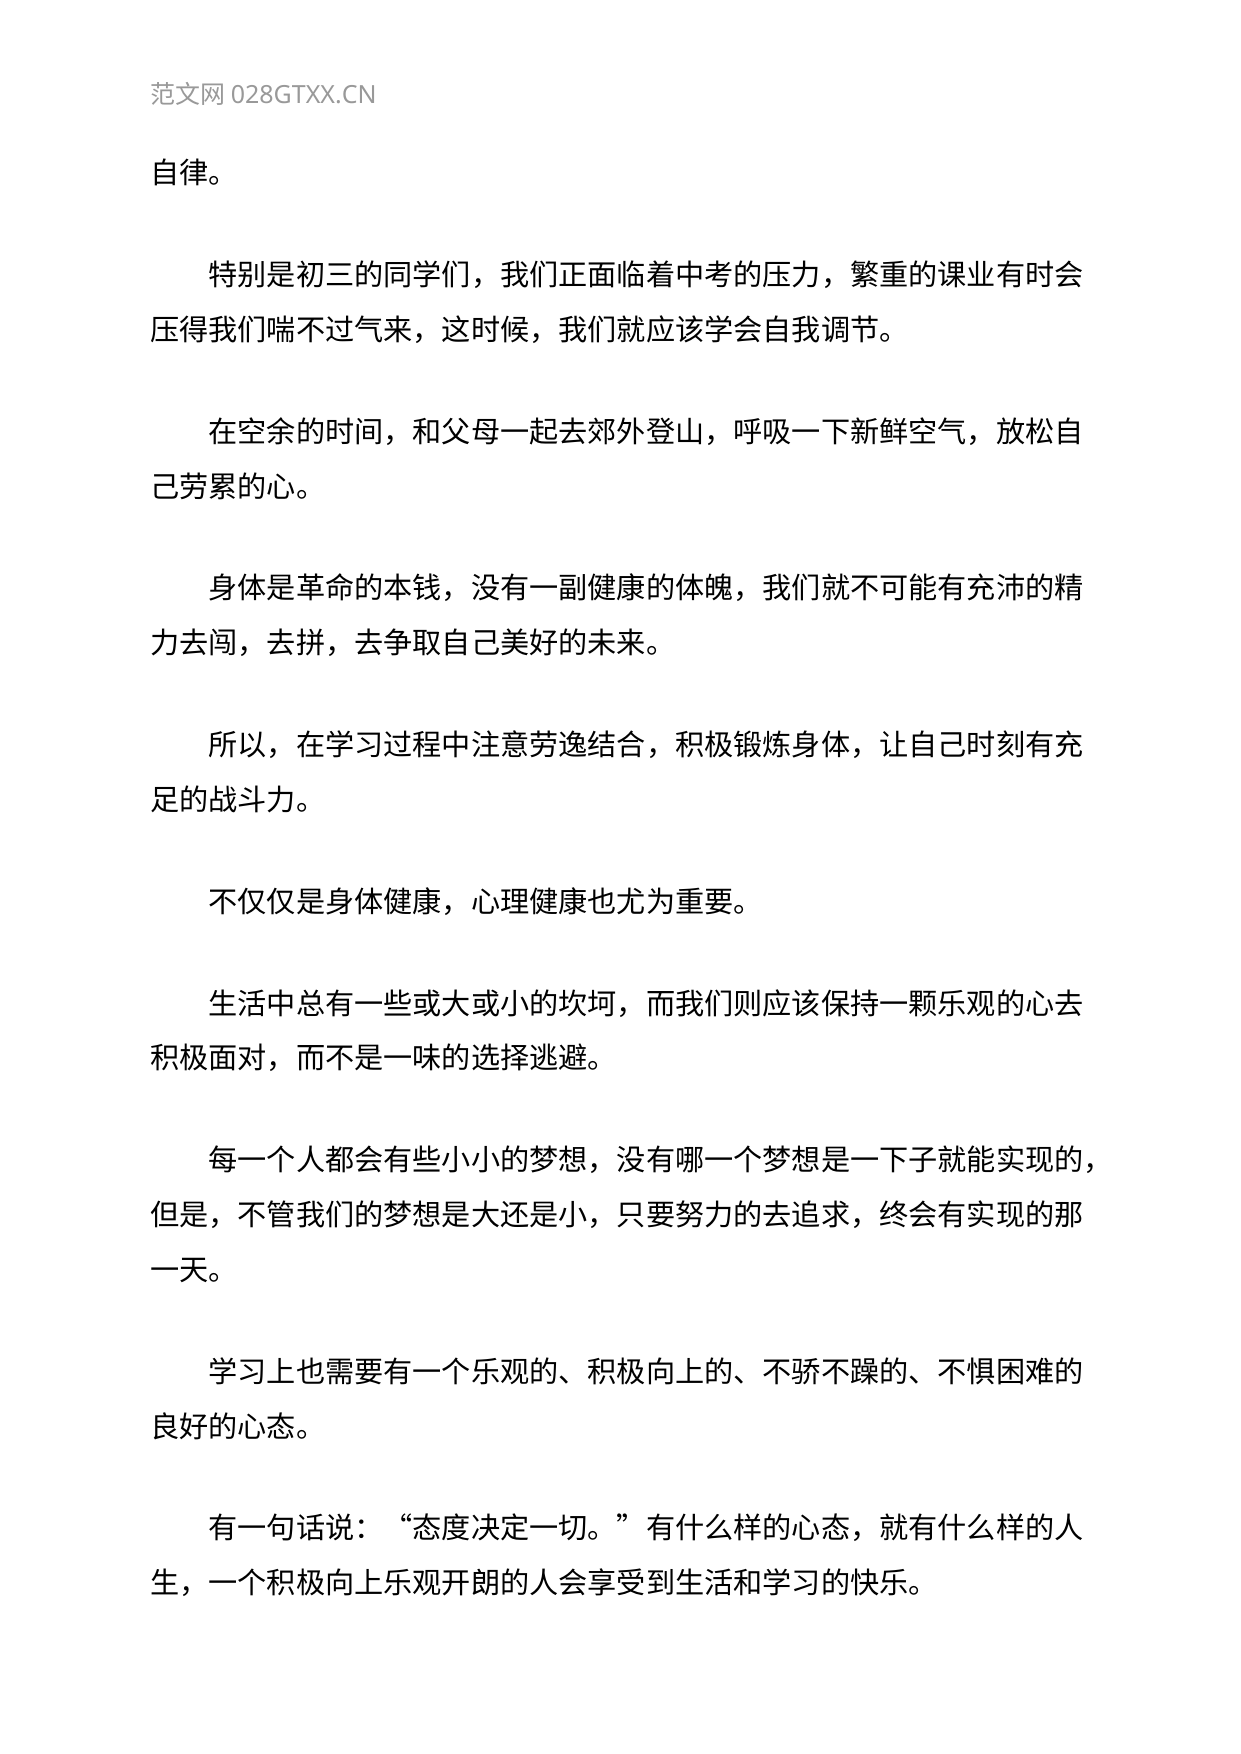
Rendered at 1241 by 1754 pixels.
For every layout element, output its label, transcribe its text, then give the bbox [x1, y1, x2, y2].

text 在空余的时间，和父母一起去郊外登山，呼吸一下新鲜空气，放松自己劳累的心。 [150, 408, 1090, 506]
text 每一个人都会有些小小的梦想，没有哪一个梦想是一下子就能实现的，但是，不管我们的梦想是大还是小，只要努力的去追求，终会有实现的那一天。 [150, 1137, 1090, 1289]
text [150, 150, 1090, 192]
text 生活中总有一些或大或小的坎坷，而我们则应该保持一颗乐观的心去积极面对，而不是一味的选择逃避。 [150, 980, 1090, 1077]
text 不仅仅是身体健康，心理健康也尤为重要。 [150, 878, 1090, 921]
text 所以，在学习过程中注意劳逸结合，积极锻炼身体，让自己时刻有充足的战斗力。 [150, 722, 1090, 819]
text 特别是初三的同学们，我们正面临着中考的压力，繁重的课业有时会压得我们喘不过气来，这时候，我们就应该学会自我调节。 [150, 252, 1090, 349]
text 学习上也需要有一个乐观的、积极向上的、不骄不躁的、不惧困难的良好的心态。 [150, 1348, 1090, 1446]
text 有一句话说：“态度决定一切。”有什么样的心态，就有什么样的人生，一个积极向上乐观开朗的人会享受到生活和学习的快乐。 [150, 1505, 1090, 1602]
text 身体是革命的本钱，没有一副健康的体魄，我们就不可能有充沛的精力去闯，去拼，去争取自己美好的未来。 [150, 565, 1090, 662]
